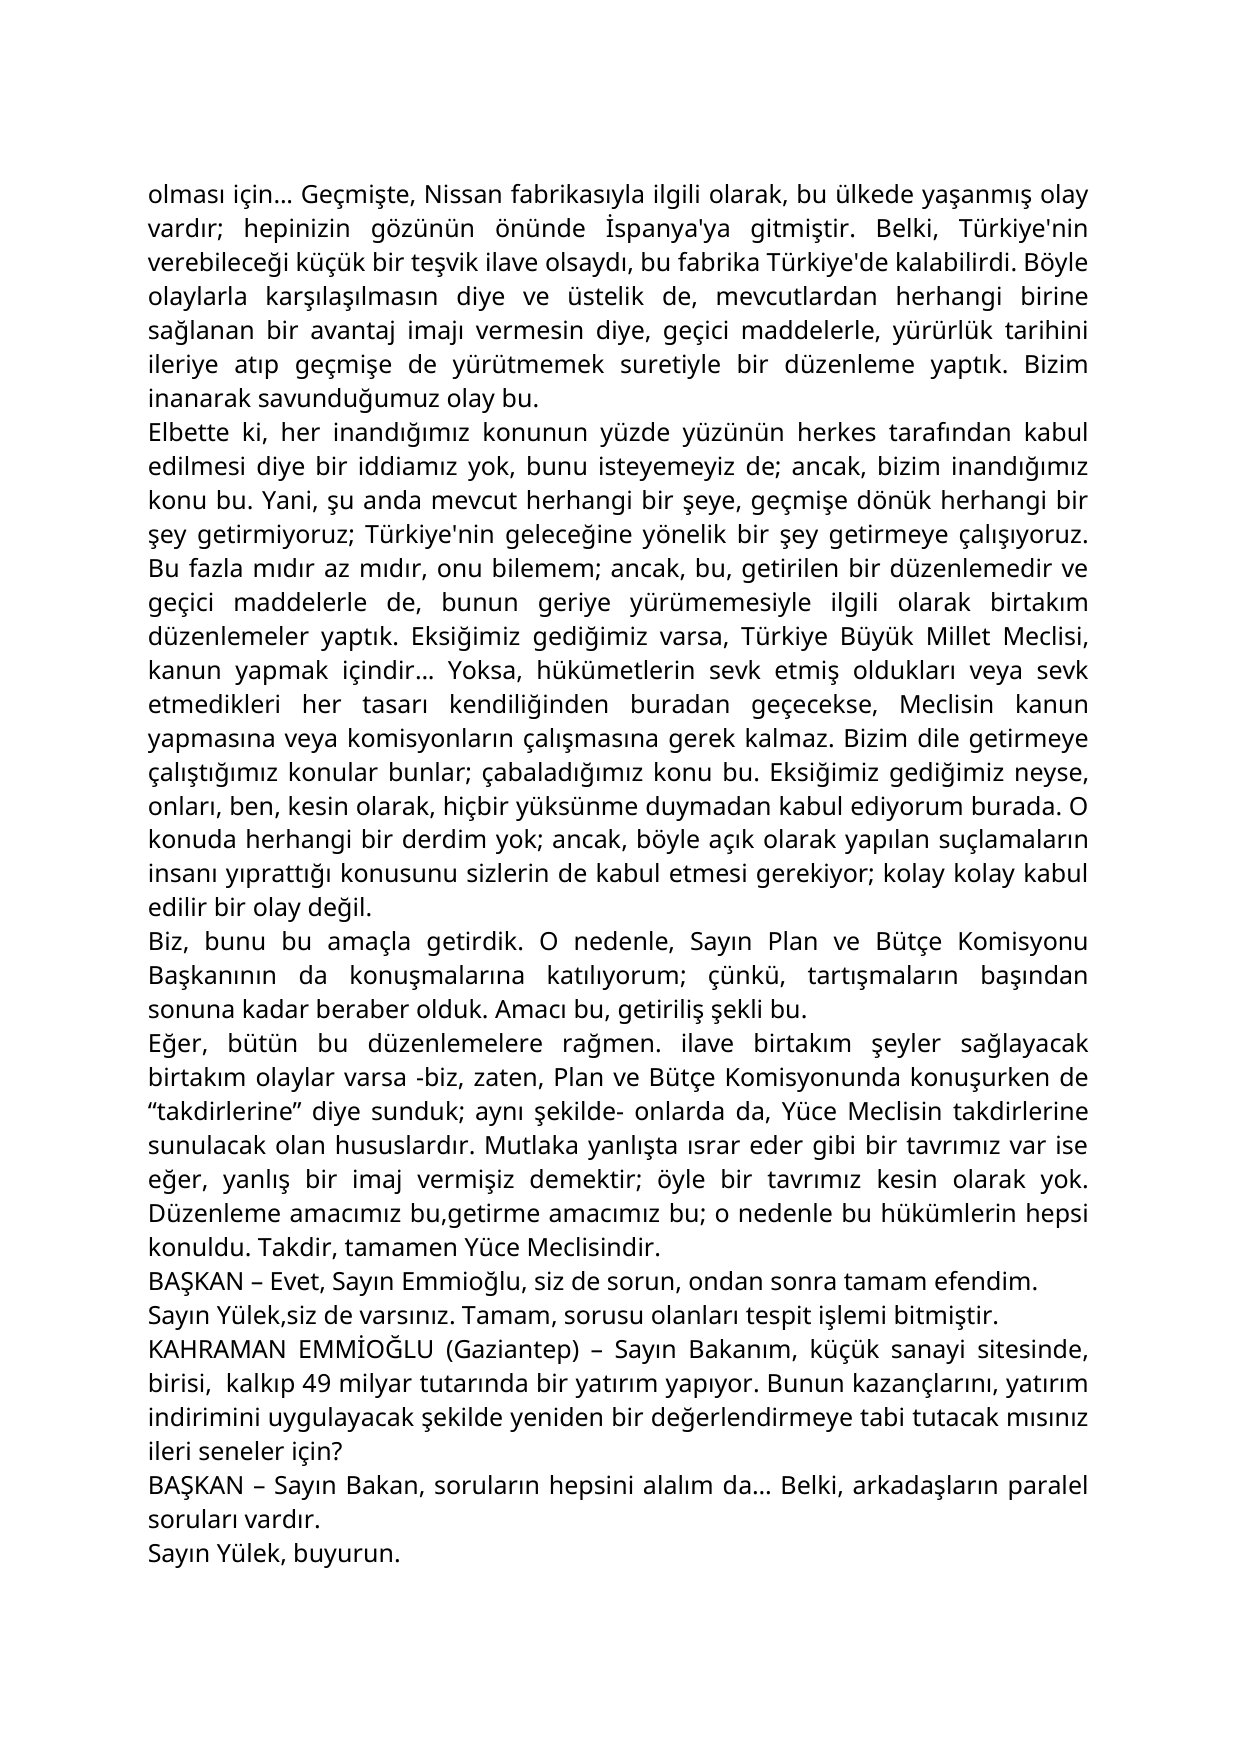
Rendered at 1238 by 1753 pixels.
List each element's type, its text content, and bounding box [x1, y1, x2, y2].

text Sayın Yülek,siz de varsınız. Tamam, sorusu olanları tespit işlemi bitmiştir. [148, 1298, 1090, 1332]
text BAŞKAN – Sayın Bakan, soruların hepsini alalım da... Belki, arkadaşların paralel soruları vardır. [148, 1468, 1090, 1536]
text KAHRAMAN EMMİOĞLU (Gaziantep) – Sayın Bakanım, küçük sanayi sitesinde, birisi, kalkıp 49 milyar tutarında bir yatırım yapıyor. Bunun kazançlarını, yatırım indirimini uygulayacak şekilde yeniden bir değerlendirmeye tabi tutacak mısınız ileri seneler için? [148, 1332, 1090, 1468]
text Sayın Yülek, buyurun. [148, 1536, 1090, 1569]
text Elbette ki, her inandığımız konunun yüzde yüzünün herkes tarafından kabul edilmesi diye bir iddiamız yok, bunu isteyemeyiz de; ancak, bizim inandığımız konu bu. Yani, şu anda mevcut herhangi bir şeye, geçmişe dönük herhangi bir şey getirmiyoruz; Türkiye'nin geleceğine yönelik bir şey getirmeye çalışıyoruz. Bu fazla mıdır az mıdır, onu bilemem; ancak, bu, getirilen bir düzenlemedir ve geçici maddelerle de, bunun geriye yürümemesiyle ilgili olarak birtakım düzenlemeler yaptık. Eksiğimiz gediğimiz varsa, Türkiye Büyük Millet Meclisi, kanun yapmak içindir... Yoksa, hükümetlerin sevk etmiş oldukları veya sevk etmedikleri her tasarı kendiliğinden buradan geçecekse, Meclisin kanun yapmasına veya komisyonların çalışmasına gerek kalmaz. Bizim dile getirmeye çalıştığımız konular bunlar; çabaladığımız konu bu. Eksiğimiz gediğimiz neyse, onları, ben, kesin olarak, hiçbir yüksünme duymadan kabul ediyorum burada. O konuda herhangi bir derdim yok; ancak, böyle açık olarak yapılan suçlamaların insanı yıprattığı konusunu sizlerin de kabul etmesi gerekiyor; kolay kolay kabul edilir bir olay değil. [148, 415, 1090, 924]
text Biz, bunu bu amaçla getirdik. O nedenle, Sayın Plan ve Bütçe Komisyonu Başkanının da konuşmalarına katılıyorum; çünkü, tartışmaların başından sonuna kadar beraber olduk. Amacı bu, getiriliş şekli bu. [148, 924, 1090, 1026]
text BAŞKAN – Evet, Sayın Emmioğlu, siz de sorun, ondan sonra tamam efendim. [148, 1264, 1090, 1298]
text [148, 177, 1090, 415]
text Eğer, bütün bu düzenlemelere rağmen. ilave birtakım şeyler sağlayacak birtakım olaylar varsa -biz, zaten, Plan ve Bütçe Komisyonunda konuşurken de “takdirlerine” diye sunduk; aynı şekilde- onlarda da, Yüce Meclisin takdirlerine sunulacak olan hususlardır. Mutlaka yanlışta ısrar eder gibi bir tavrımız var ise eğer, yanlış bir imaj vermişiz demektir; öyle bir tavrımız kesin olarak yok. Düzenleme amacımız bu,getirme amacımız bu; o nedenle bu hükümlerin hepsi konuldu. Takdir, tamamen Yüce Meclisindir. [148, 1026, 1090, 1264]
